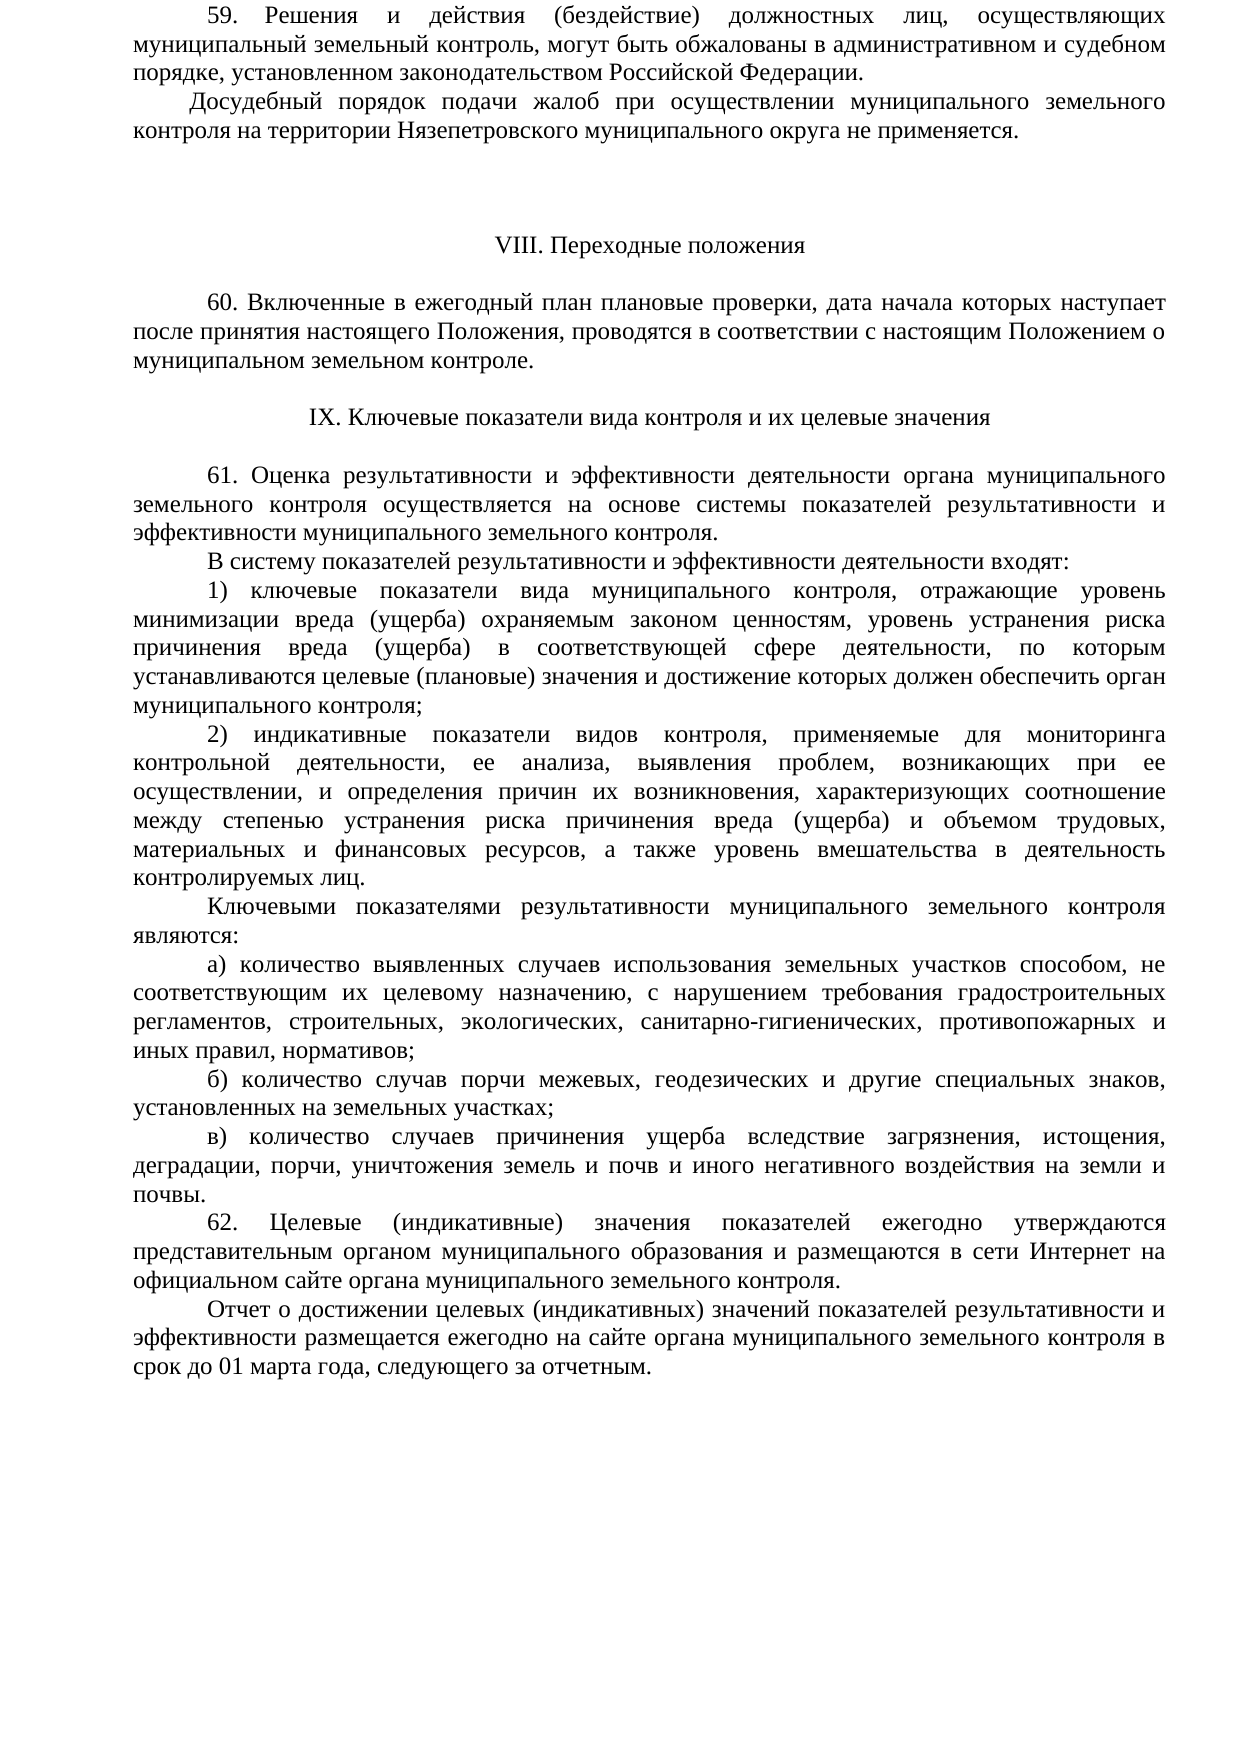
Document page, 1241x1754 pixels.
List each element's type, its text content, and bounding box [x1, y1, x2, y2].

text 61. Оценка результативности и эффективности деятельности органа муниципального земельного контроля осуществляется на основе системы показателей результативности и эффективности муниципального земельного контроля. [133, 460, 1167, 546]
text в) количество случаев причинения ущерба вследствие загрязнения, истощения, деградации, порчи, уничтожения земель и почв и иного негативного воздействия на земли и почвы. [133, 1121, 1167, 1207]
text а) количество выявленных случаев использования земельных участков способом, не соответствующим их целевому назначению, с нарушением требования градостроительных регламентов, строительных, экологических, санитарно-гигиенических, противопожарных и иных правил, нормативов; [133, 949, 1167, 1064]
text 62. Целевые (индикативные) значения показателей ежегодно утверждаются представительным органом муниципального образования и размещаются в сети Интернет на официальном сайте органа муниципального земельного контроля. [133, 1207, 1167, 1294]
text 2) индикативные показатели видов контроля, применяемые для мониторинга контрольной деятельности, ее анализа, выявления проблем, возникающих при ее осуществлении, и определения причин их возникновения, характеризующих соотношение между степенью устранения риска причинения вреда (ущерба) и объемом трудовых, материальных и финансовых ресурсов, а также уровень вмешательства в деятельность контролируемых лиц. [133, 719, 1167, 891]
text 1) ключевые показатели вида муниципального контроля, отражающие уровень минимизации вреда (ущерба) охраняемым законом ценностям, уровень устранения риска причинения вреда (ущерба) в соответствующей сфере деятельности, по которым устанавливаются целевые (плановые) значения и достижение которых должен обеспечить орган муниципального контроля; [133, 575, 1167, 719]
text Ключевыми показателями результативности муниципального земельного контроля являются: [133, 891, 1167, 949]
text Отчет о достижении целевых (индикативных) значений показателей результативности и эффективности размещается ежегодно на сайте органа муниципального земельного контроля в срок до 01 марта года, следующего за отчетным. [133, 1294, 1167, 1380]
text 59. Решения и действия (бездействие) должностных лиц, осуществляющих муниципальный земельный контроль, могут быть обжалованы в административном и судебном порядке, установленном законодательством Российской Федерации. [133, 0, 1167, 86]
text VIII. Переходные положения [133, 230, 1167, 259]
text IX. Ключевые показатели вида контроля и их целевые значения [133, 402, 1167, 431]
text б) количество случав порчи межевых, геодезических и другие специальных знаков, установленных на земельных участках; [133, 1064, 1167, 1121]
text Досудебный порядок подачи жалоб при осуществлении муниципального земельного контроля на территории Нязепетровского муниципального округа не применяется. [133, 86, 1167, 144]
text 60. Включенные в ежегодный план плановые проверки, дата начала которых наступает после принятия настоящего Положения, проводятся в соответствии с настоящим Положением о муниципальном земельном контроле. [133, 287, 1167, 374]
text В систему показателей результативности и эффективности деятельности входят: [133, 546, 1167, 575]
